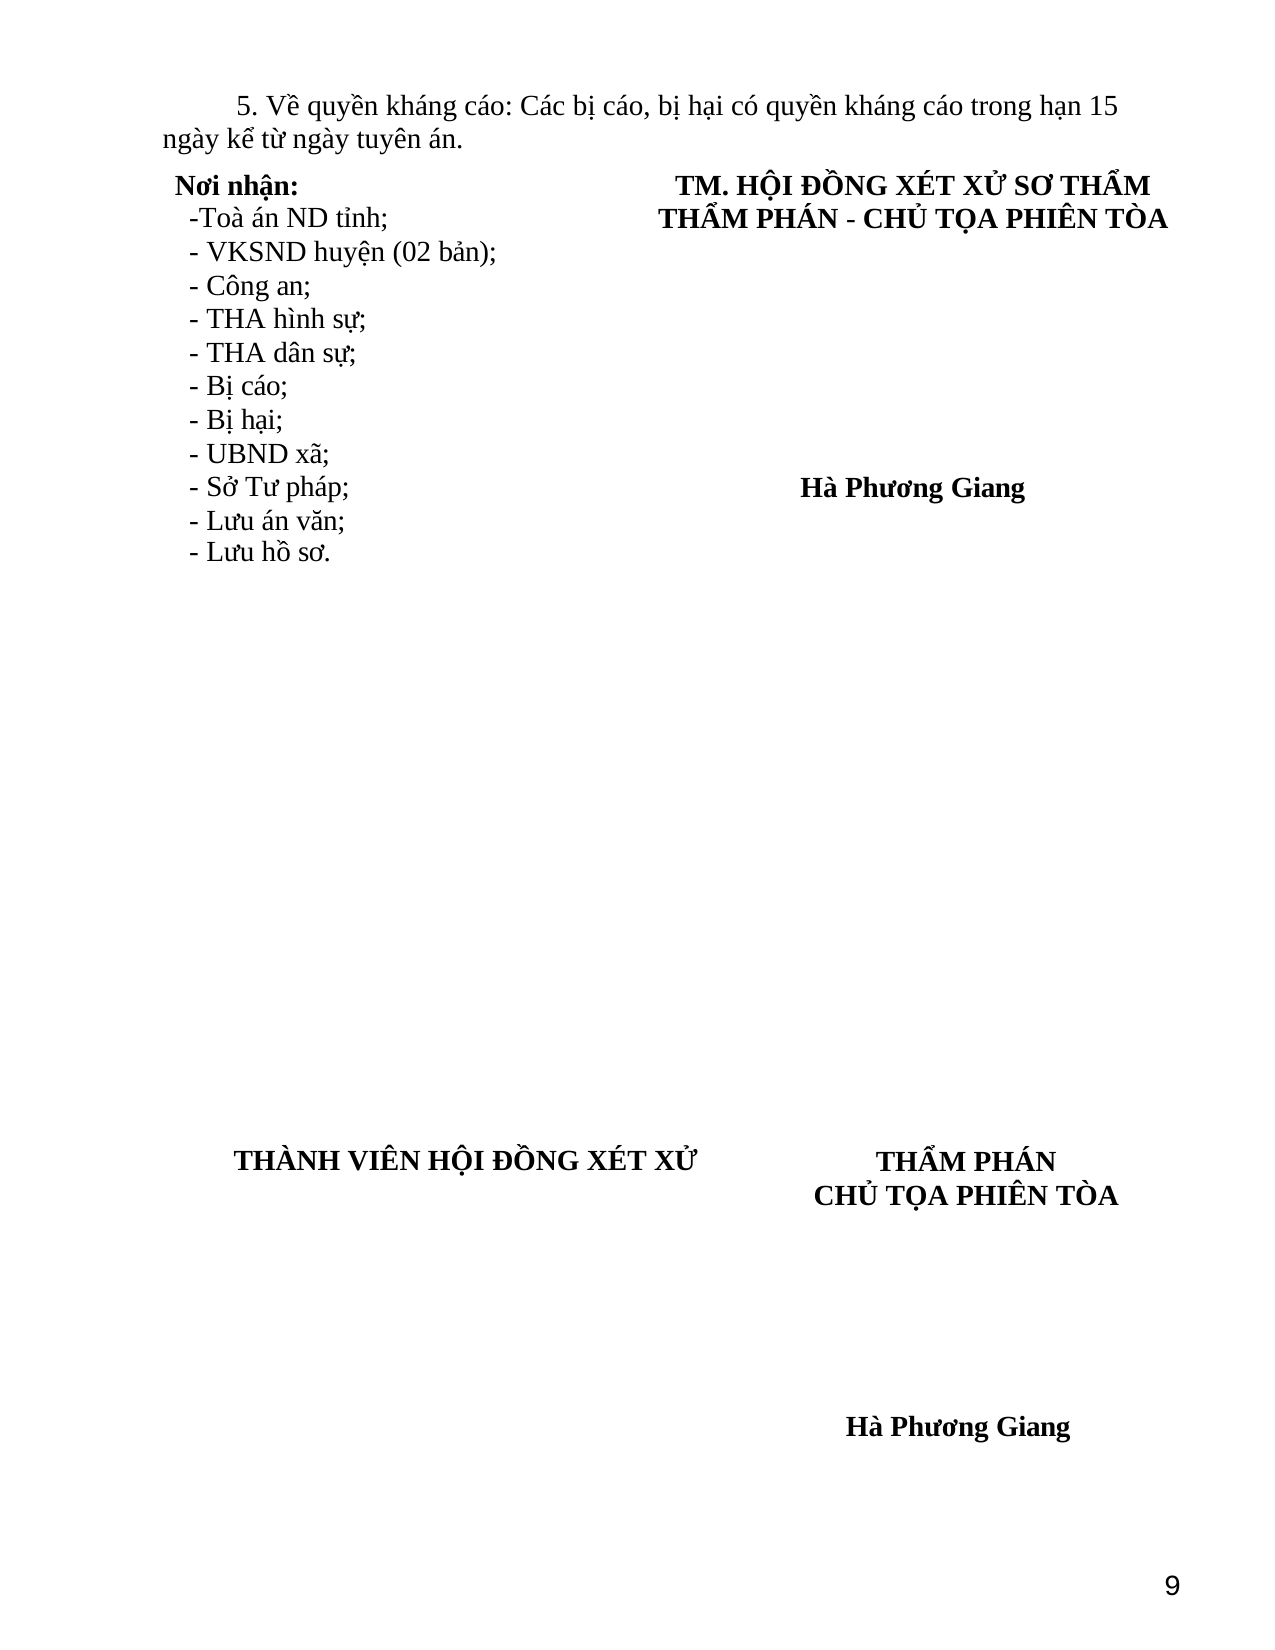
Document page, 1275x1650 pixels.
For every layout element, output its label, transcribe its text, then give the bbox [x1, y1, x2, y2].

table_header Nơi nhận: -Toà án ND tỉnh; VKSND huyện (02 bản); Công an; THA hình sự; THA dân sự; Bị cáo; Bị hại; UBND xã; Sở Tư pháp; Lưu án văn; Lưu hồ sơ. [169, 169, 578, 570]
list Về quyền kháng cáo: Các bị cáo, bị hại có quyền kháng cáo trong hạn 15 ngày kể từ ngày tuyên án. [162, 88, 1182, 155]
table_header THÀNH VIÊN HỘI ĐỒNG XÉT XỬ [228, 1144, 756, 1445]
table_header TM. HỘI ĐỒNG XÉT XỬ SƠ THẨM THẨM PHÁN - CHỦ TỌA PHIÊN TÒA Hà Phương Giang [578, 169, 1173, 570]
table_header THẨM PHÁN CHỦ TỌA PHIÊN TÒA Hà Phương Giang [756, 1144, 1124, 1445]
